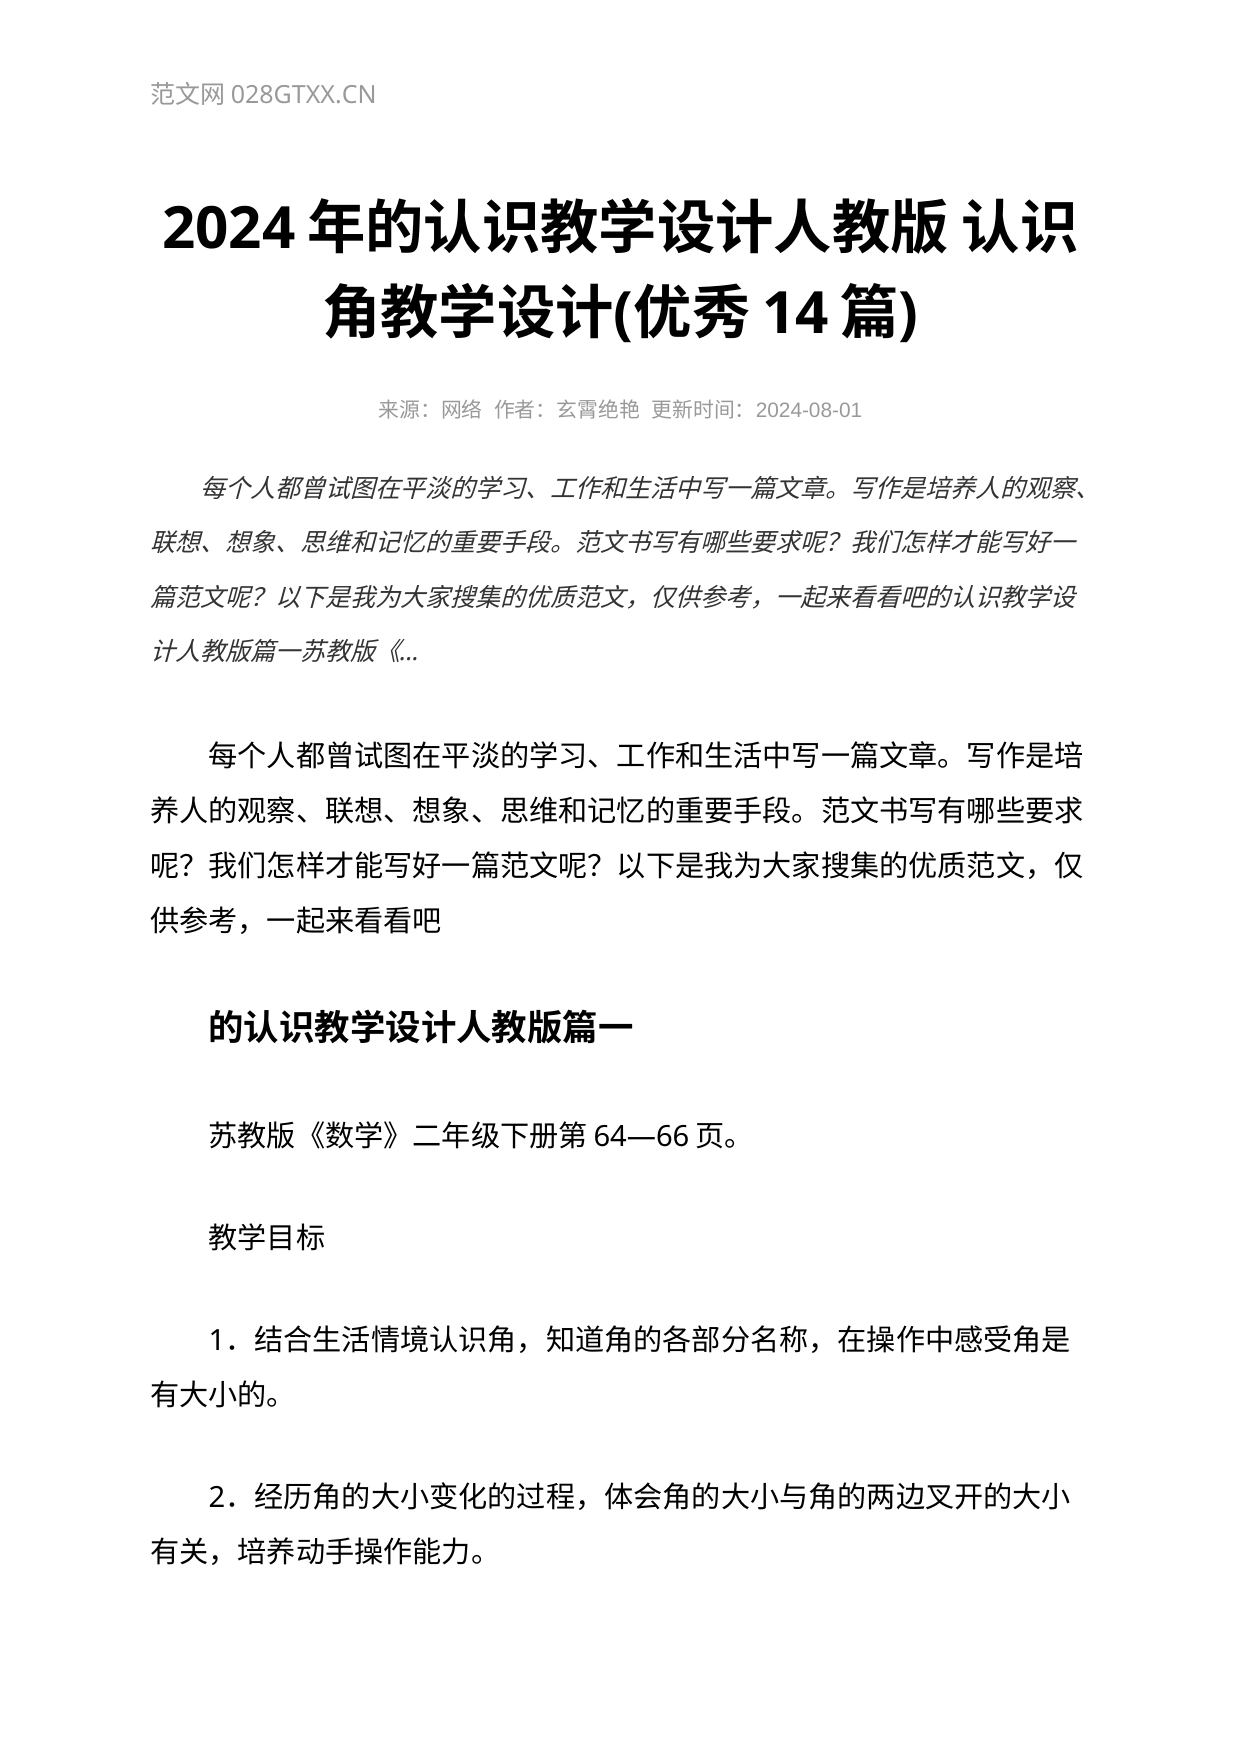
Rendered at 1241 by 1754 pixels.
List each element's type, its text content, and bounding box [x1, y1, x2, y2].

text 来源：网络 作者：玄霄绝艳 更新时间：2024-08-01 [150, 398, 1090, 422]
text 每个人都曾试图在平淡的学习、工作和生活中写一篇文章。写作是培养人的观察、联想、想象、思维和记忆的重要手段。范文书写有哪些要求呢？我们怎样才能写好一篇范文呢？以下是我为大家搜集的优质范文，仅供参考，一起来看看吧 [150, 733, 1090, 940]
text 教学目标 [150, 1215, 1090, 1257]
text 的认识教学设计人教版篇一 [150, 999, 1090, 1051]
text 苏教版《数学》二年级下册第64—66页。 [150, 1113, 1090, 1155]
subtitle 2024年的认识教学设计人教版 认识角教学设计(优秀14篇) [150, 181, 1090, 351]
text 每个人都曾试图在平淡的学习、工作和生活中写一篇文章。写作是培养人的观察、联想、想象、思维和记忆的重要手段。范文书写有哪些要求呢？我们怎样才能写好一篇范文呢？以下是我为大家搜集的优质范文，仅供参考，一起来看看吧的认识教学设计人教版篇一苏教版《... [150, 468, 1090, 668]
text 2．经历角的大小变化的过程，体会角的大小与角的两边叉开的大小有关，培养动手操作能力。 [150, 1473, 1090, 1571]
text 1．结合生活情境认识角，知道角的各部分名称，在操作中感受角是有大小的。 [150, 1317, 1090, 1414]
